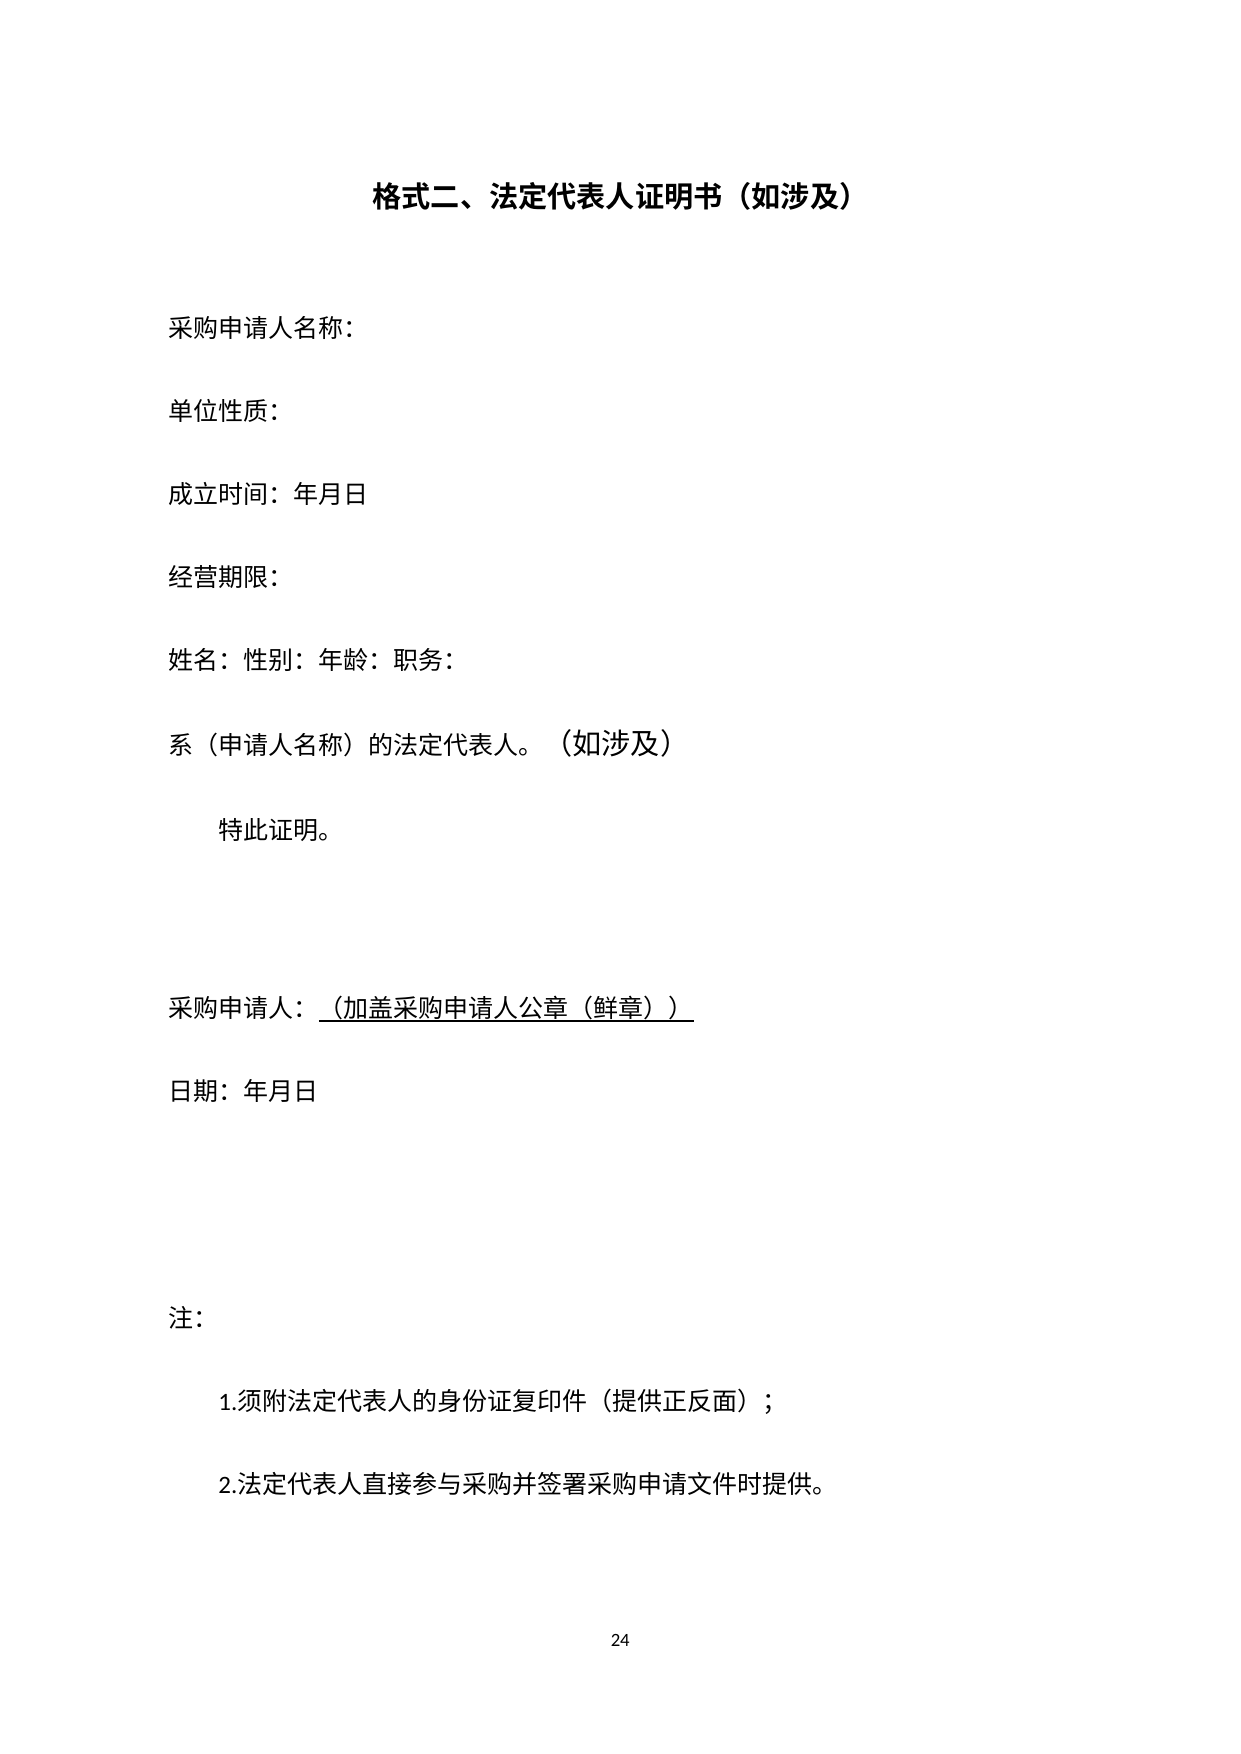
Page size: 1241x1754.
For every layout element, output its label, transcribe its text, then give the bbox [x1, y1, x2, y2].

text 姓名：性别：年龄：职务： [118, 626, 1122, 691]
text 单位性质： [118, 377, 1122, 442]
text 系（申请人名称）的法定代表人。（如涉及） [118, 709, 1122, 774]
text 日期：年月日 [118, 1057, 1122, 1122]
text 特此证明。 [118, 796, 1122, 861]
text 格式二、法定代表人证明书（如涉及） [118, 162, 1122, 227]
text 2.法定代表人直接参与采购并签署采购申请文件时提供。 [118, 1450, 1122, 1515]
text 采购申请人：（加盖采购申请人公章（鲜章）） [118, 974, 1122, 1039]
text 经营期限： [118, 543, 1122, 608]
text 1.须附法定代表人的身份证复印件（提供正反面）； [118, 1367, 1122, 1432]
text 注： [118, 1284, 1122, 1349]
text 采购申请人名称： [118, 294, 1122, 359]
text 成立时间：年月日 [118, 460, 1122, 525]
